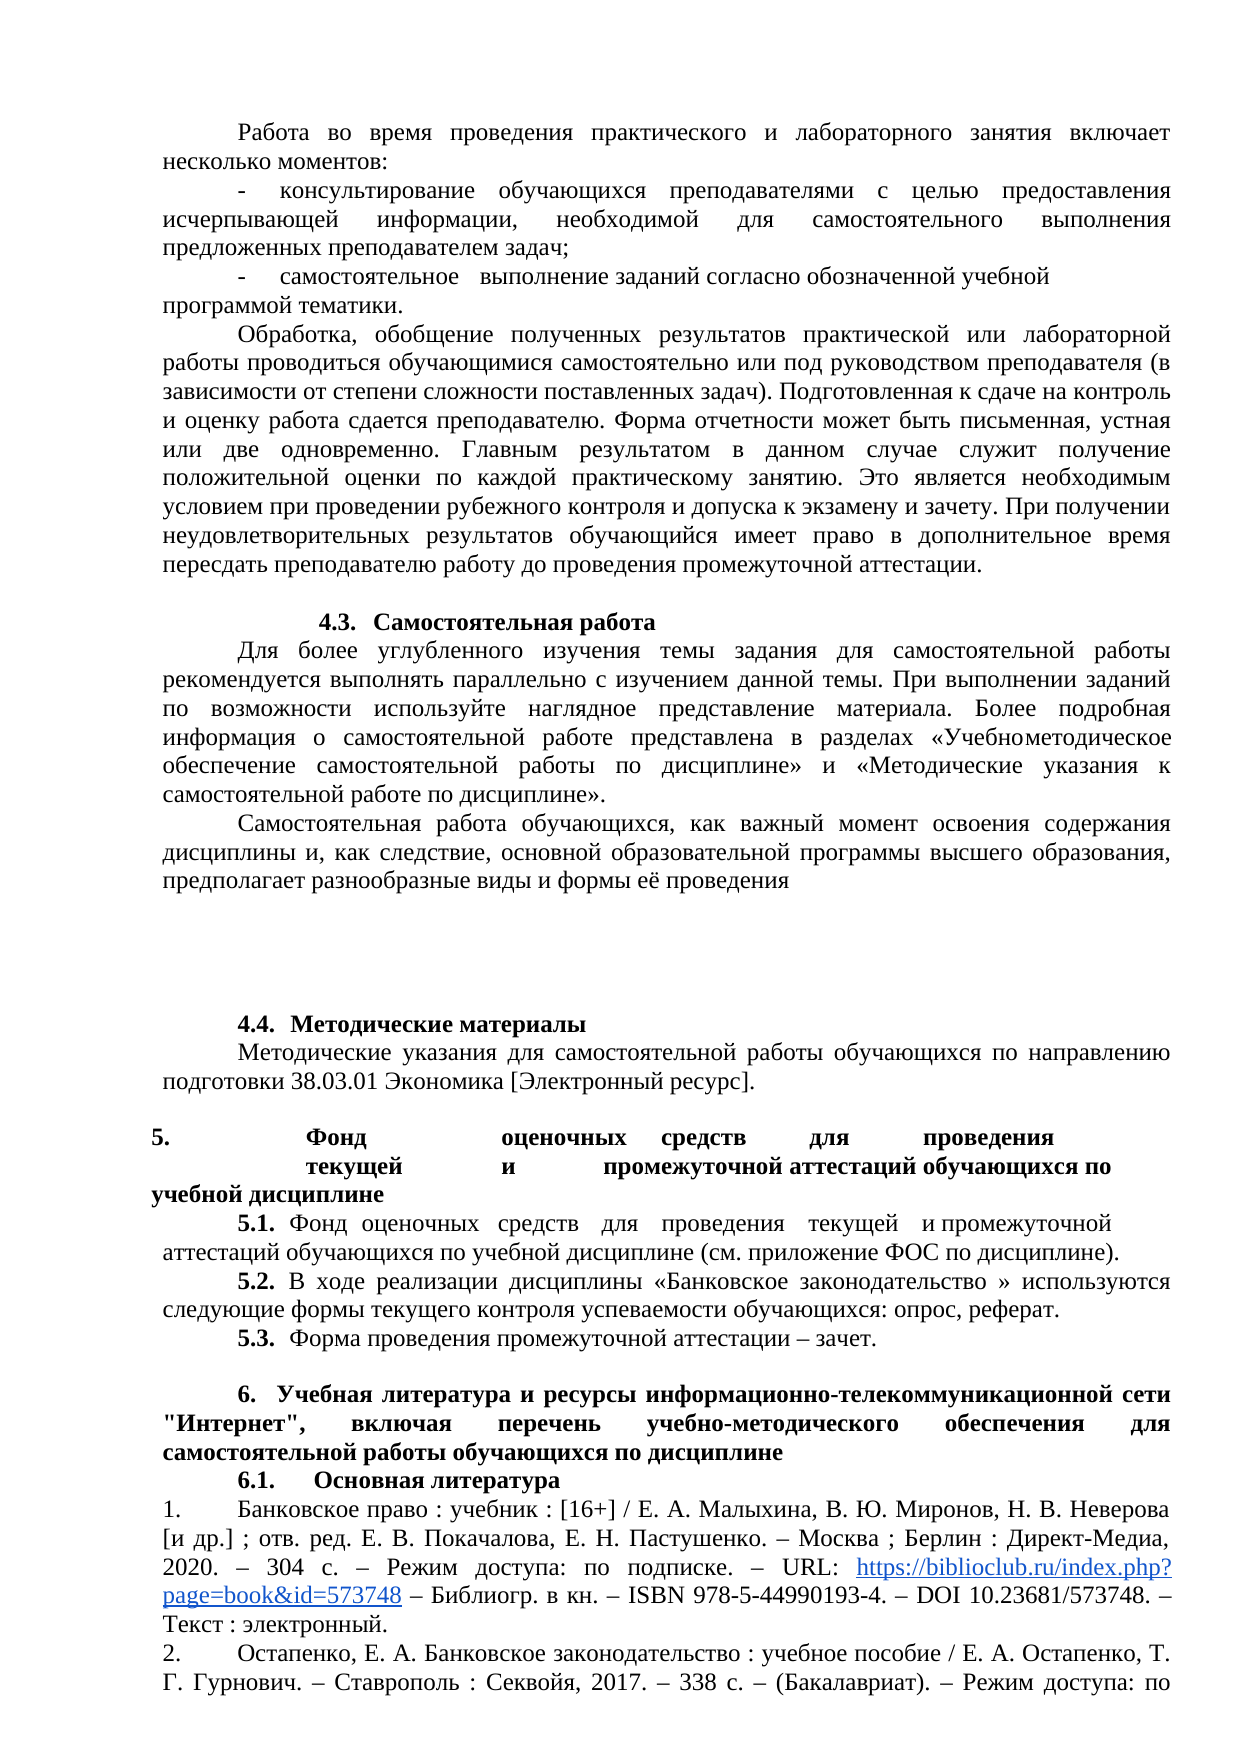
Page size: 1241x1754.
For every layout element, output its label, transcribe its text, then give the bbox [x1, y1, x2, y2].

list Основная литература [162, 1465, 1172, 1494]
list Учебная литература и ресурсы информационно-телекоммуникационной сети "Интернет", включая перечень учебно-методического обеспечения для самостоятельной работы обучающихся по дисциплине [162, 1379, 1172, 1465]
list В ходе реализации дисциплины «Банковское законодательство » используются следующие формы текущего контроля успеваемости обучающихся: опрос, реферат. [162, 1266, 1172, 1323]
text аттестаций обучающихся по учебной дисциплине (см. приложение ФОС по дисциплине). [77, 1237, 1172, 1266]
list Самостоятельная работа [319, 607, 1172, 635]
list Методические материалы [237, 1009, 1172, 1037]
list Фонд оценочных средств для проведения текущей и промежуточной [237, 1208, 1172, 1237]
list консультирование обучающихся преподавателями с целью предоставления исчерпывающей информации, необходимой для самостоятельного выполнения предложенных преподавателем задач; [162, 175, 1172, 261]
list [162, 1638, 1172, 1695]
text Работа во время проведения практического и лабораторного занятия включает несколько моментов: [162, 117, 1172, 175]
list Фонд оценочных средств для проведения текущей и промежуточной аттестаций обучающихся по учебной дисциплине [151, 1122, 1172, 1208]
text Обработка, обобщение полученных результатов практической или лабораторной работы проводиться обучающимися самостоятельно или под руководством преподавателя (в зависимости от степени сложности поставленных задач). Подготовленная к сдаче на контроль и оценку работа сдается преподавателю. Форма отчетности может быть письменная, устная или две одновременно. Главным результатом в данном случае служит получение положительной оценки по каждой практическому занятию. Это является необходимым условием при проведении рубежного контроля и допуска к экзамену и зачету. При получении неудовлетворительных результатов обучающийся имеет право в дополнительное время пересдать преподавателю работу до проведения промежуточной аттестации. [162, 319, 1172, 577]
list Банковское право : учебник : [16+] / Е. А. Малыхина, В. Ю. Миронов, Н. В. Неверова [и др.] ; отв. ред. Е. В. Покачалова, Е. Н. Пастушенко. – Москва ; Берлин : Директ-Медиа, 2020. – 304 с. – Режим доступа: по подписке. – URL: https://biblioclub.ru/index.php?page=book&id=573748 – Библиогр. в кн. – ISBN 978-5-44990193-4. – DOI 10.23681/573748. – Текст : электронный. [162, 1494, 1172, 1638]
text Самостоятельная работа обучающихся, как важный момент освоения содержания дисциплины и, как следствие, основной образовательной программы высшего образования, предполагает разнообразные виды и формы её проведения [162, 808, 1172, 894]
text Для более углубленного изучения темы задания для самостоятельной работы рекомендуется выполнять параллельно с изучением данной темы. При выполнении заданий по возможности используйте наглядное представление материала. Более подробная информация о самостоятельной работе представлена в разделах «Учебнометодическое обеспечение самостоятельной работы по дисциплине» и «Методические указания к самостоятельной работе по дисциплине». [162, 635, 1172, 808]
text Методические указания для самостоятельной работы обучающихся по направлению подготовки 38.03.01 Экономика [Электронный ресурс]. [162, 1037, 1172, 1095]
text программой тематики. [77, 290, 1172, 319]
list Форма проведения промежуточной аттестации – зачет. [162, 1323, 1172, 1352]
list самостоятельное выполнение заданий согласно обозначенной учебной [237, 261, 1172, 290]
